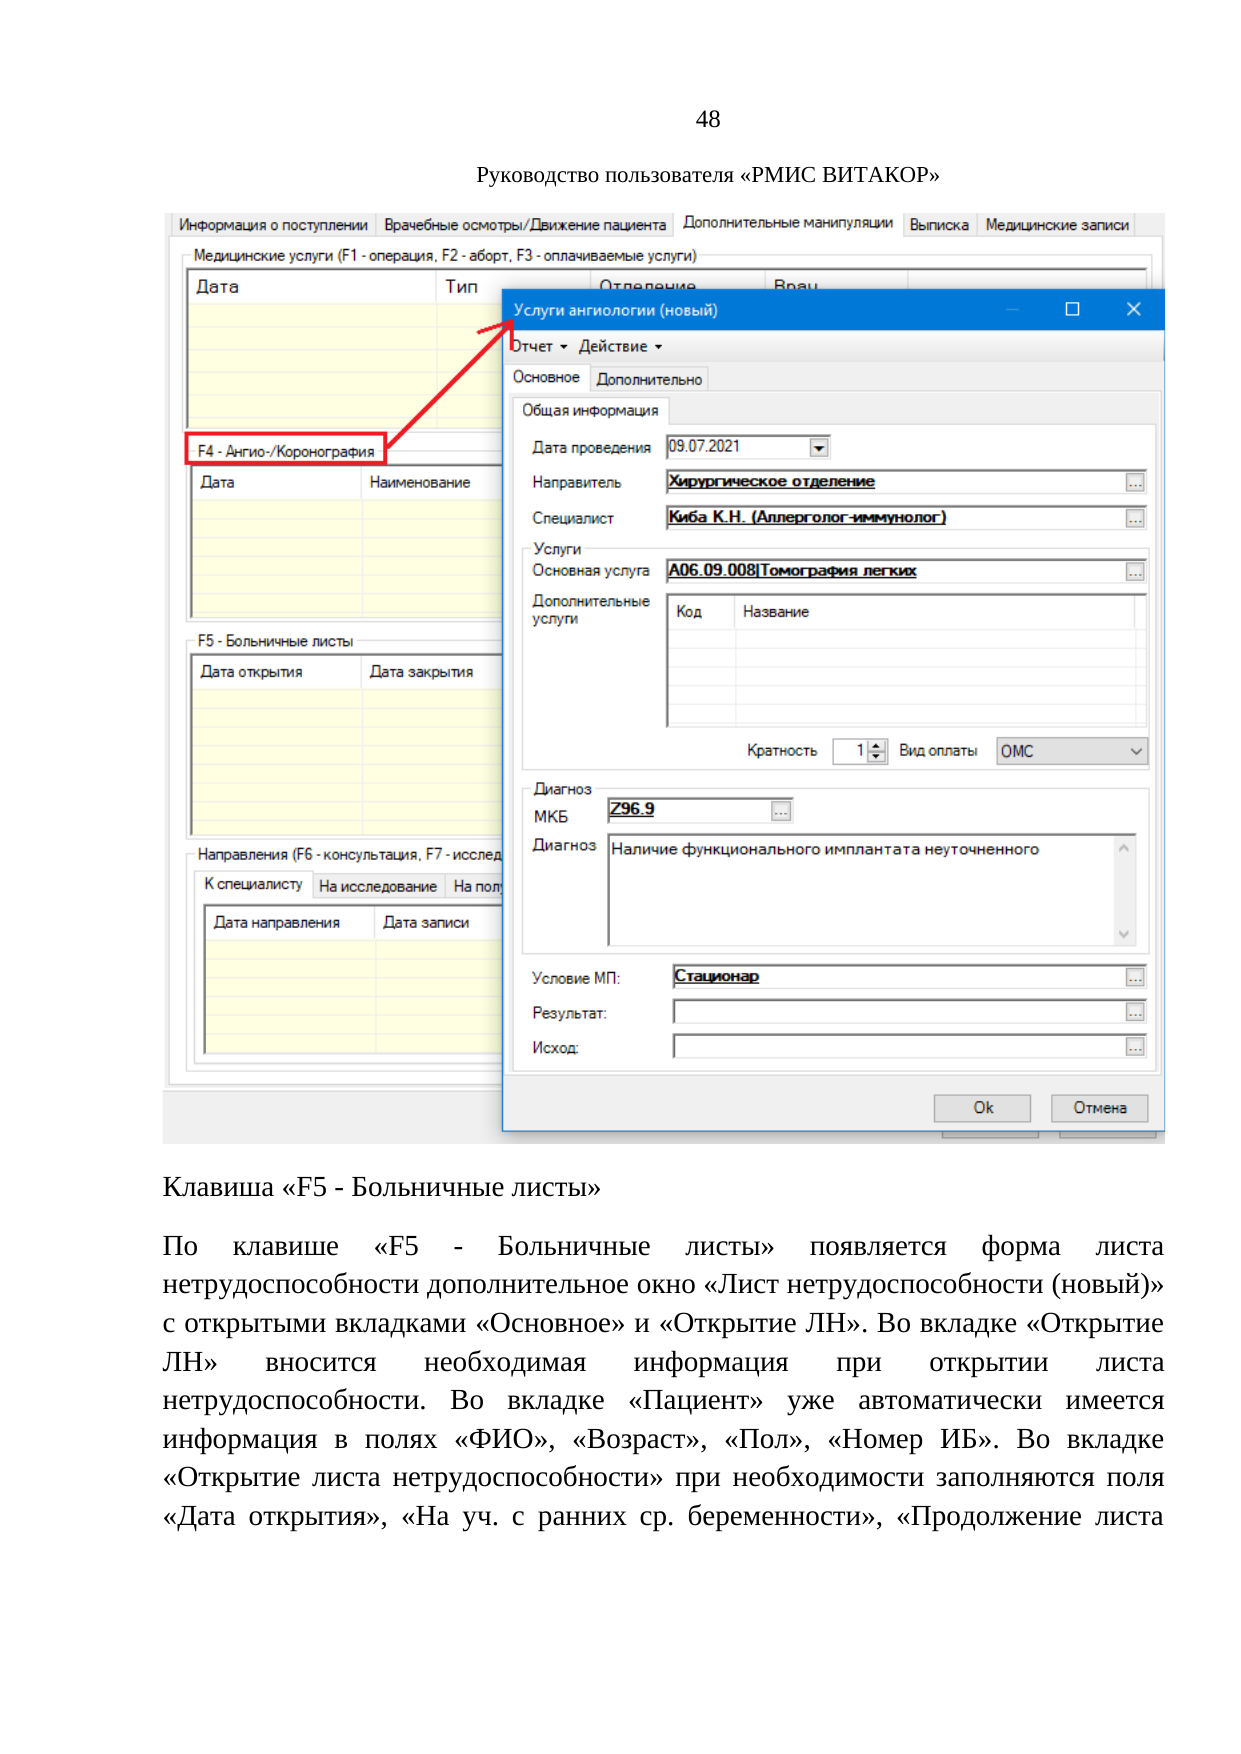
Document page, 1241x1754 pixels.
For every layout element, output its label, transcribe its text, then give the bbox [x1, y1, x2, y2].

text Клавиша «F5 - Больничные листы» [162, 1169, 1165, 1202]
picture [162, 213, 1166, 1144]
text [162, 1228, 1165, 1531]
